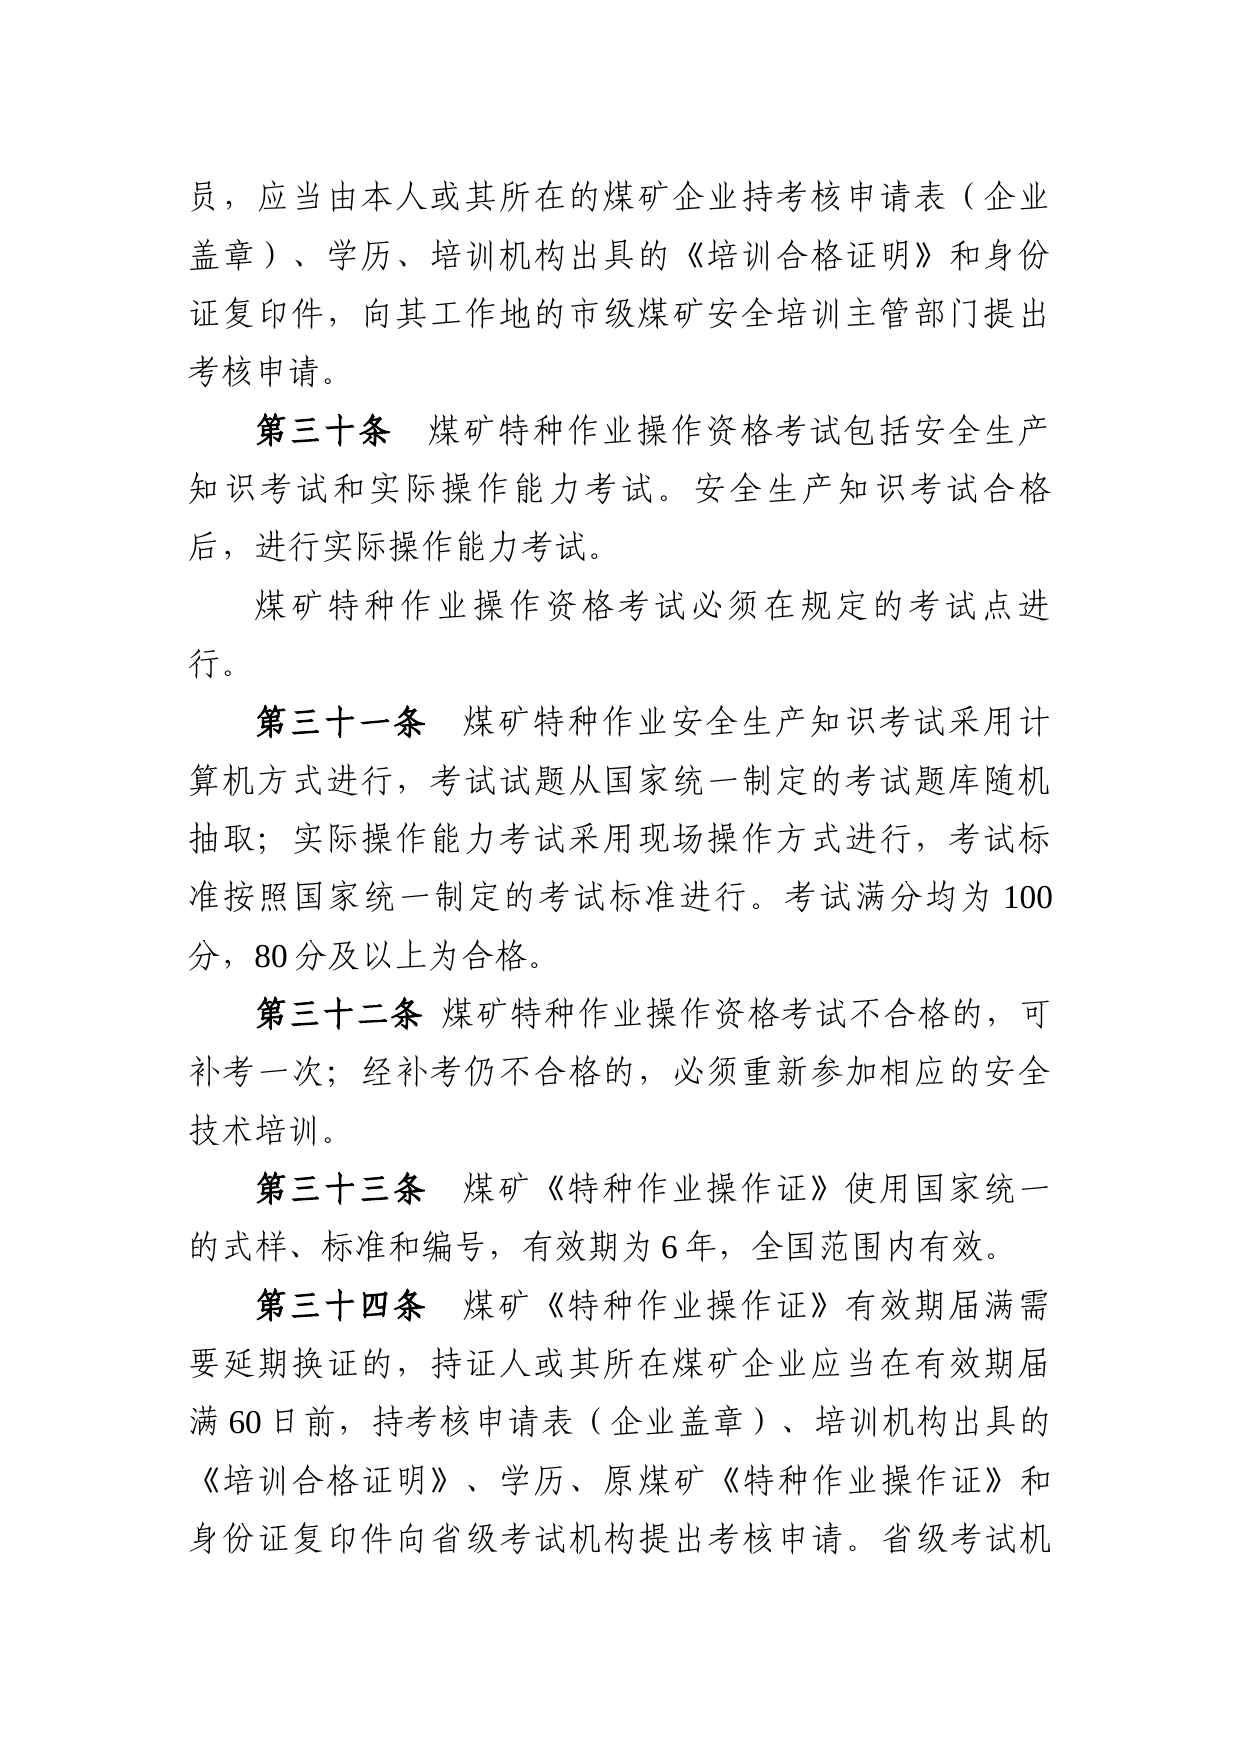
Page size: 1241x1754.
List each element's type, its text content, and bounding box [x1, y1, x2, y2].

text 第三十三条 煤矿《特种作业操作证》使用国家统一的式样、标准和编号，有效期为6年，全国范围内有效。 [187, 1154, 1053, 1270]
text 第三十二条 煤矿特种作业操作资格考试不合格的，可补考一次；经补考仍不合格的，必须重新参加相应的安全技术培训。 [187, 979, 1053, 1154]
text 第三十一条 煤矿特种作业安全生产知识考试采用计算机方式进行，考试试题从国家统一制定的考试题库随机抽取；实际操作能力考试采用现场操作方式进行，考试标准按照国家统一制定的考试标准进行。考试满分均为100分，80分及以上为合格。 [187, 687, 1053, 979]
text 煤矿特种作业操作资格考试必须在规定的考试点进行。 [187, 570, 1053, 687]
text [187, 162, 1053, 395]
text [187, 1270, 1053, 1562]
text 第三十条 煤矿特种作业操作资格考试包括安全生产知识考试和实际操作能力考试。安全生产知识考试合格后，进行实际操作能力考试。 [187, 395, 1053, 570]
